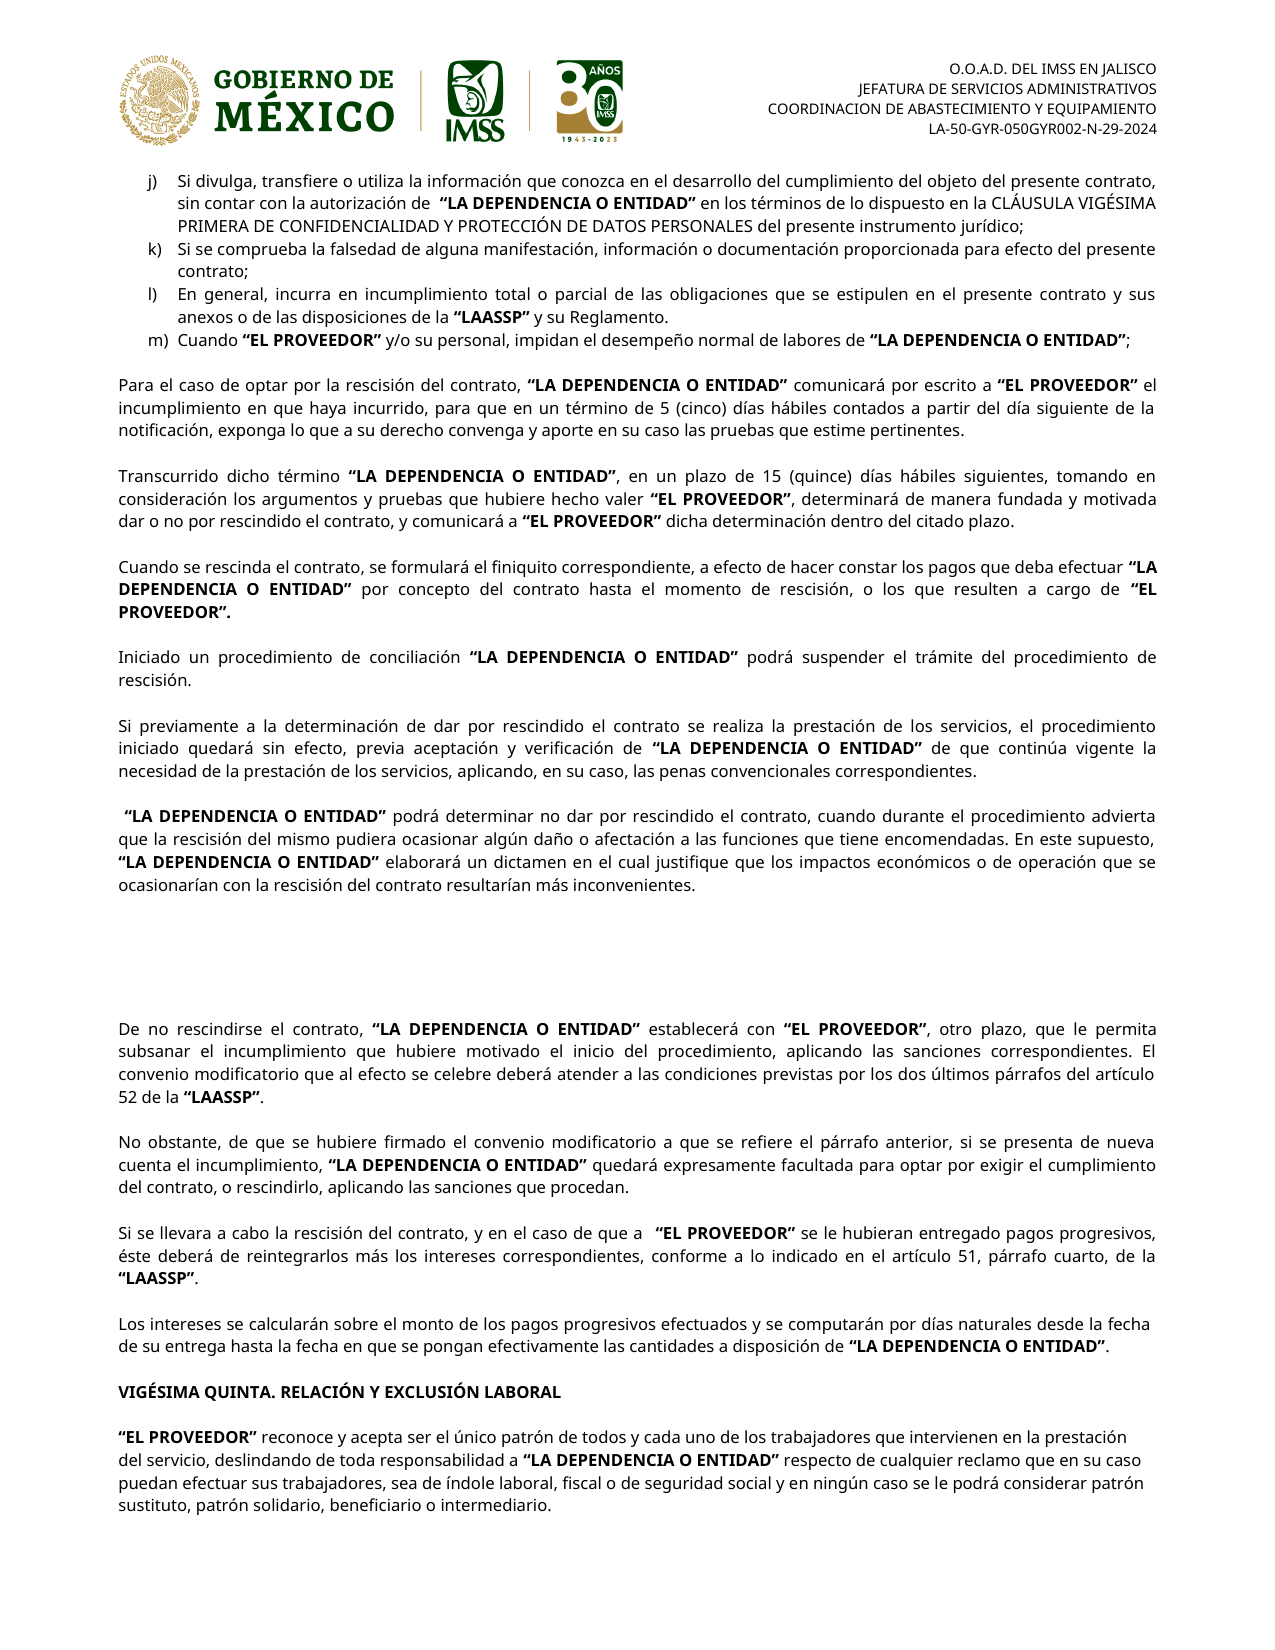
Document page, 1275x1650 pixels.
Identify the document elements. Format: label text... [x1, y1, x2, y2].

text No obstante, de que se hubiere firmado el convenio modificatorio a que se refiere el párrafo anterior, si se presenta de nueva cuenta el incumplimiento, “LA DEPENDENCIA O ENTIDAD” quedará expresamente facultada para optar por exigir el cumplimiento del contrato, o rescindirlo, aplicando las sanciones que procedan. [118, 1131, 1157, 1199]
text Para el caso de optar por la rescisión del contrato, “LA DEPENDENCIA O ENTIDAD” comunicará por escrito a “EL PROVEEDOR” el incumplimiento en que haya incurrido, para que en un término de 5 (cinco) días hábiles contados a partir del día siguiente de la notificación, exponga lo que a su derecho convenga y aporte en su caso las pruebas que estime pertinentes. [118, 373, 1157, 442]
text Transcurrido dicho término “LA DEPENDENCIA O ENTIDAD”, en un plazo de 15 (quince) días hábiles siguientes, tomando en consideración los argumentos y pruebas que hubiere hecho valer “EL PROVEEDOR”, determinará de manera fundada y motivada dar o no por rescindido el contrato, y comunicará a “EL PROVEEDOR” dicha determinación dentro del citado plazo. [118, 464, 1157, 532]
text Iniciado un procedimiento de conciliación “LA DEPENDENCIA O ENTIDAD” podrá suspender el trámite del procedimiento de rescisión. [118, 646, 1157, 691]
text “LA DEPENDENCIA O ENTIDAD” podrá determinar no dar por rescindido el contrato, cuando durante el procedimiento advierta que la rescisión del mismo pudiera ocasionar algún daño o afectación a las funciones que tiene encomendadas. En este supuesto, “LA DEPENDENCIA O ENTIDAD” elaborará un dictamen en el cual justifique que los impactos económicos o de operación que se ocasionarían con la rescisión del contrato resultarían más inconvenientes. [118, 805, 1157, 896]
list Cuando “EL PROVEEDOR” y/o su personal, impidan el desempeño normal de labores de “LA DEPENDENCIA O ENTIDAD”; [148, 328, 1157, 351]
text Los intereses se calcularán sobre el monto de los pagos progresivos efectuados y se computarán por días naturales desde la fecha de su entrega hasta la fecha en que se pongan efectivamente las cantidades a disposición de “LA DEPENDENCIA O ENTIDAD”. [118, 1312, 1152, 1358]
list En general, incurra en incumplimiento total o parcial de las obligaciones que se estipulen en el presente contrato y sus anexos o de las disposiciones de la “LAASSP” y su Reglamento. [148, 283, 1157, 328]
list Si divulga, transfiere o utiliza la información que conozca en el desarrollo del cumplimiento del objeto del presente contrato, sin contar con la autorización de “LA DEPENDENCIA O ENTIDAD” en los términos de lo dispuesto en la CLÁUSULA VIGÉSIMA PRIMERA DE CONFIDENCIALIDAD Y PROTECCIÓN DE DATOS PERSONALES del presente instrumento jurídico; [148, 169, 1157, 237]
text “EL PROVEEDOR” reconoce y acepta ser el único patrón de todos y cada uno de los trabajadores que intervienen en la prestación del servicio, deslindando de toda responsabilidad a “LA DEPENDENCIA O ENTIDAD” respecto de cualquier reclamo que en su caso puedan efectuar sus trabajadores, sea de índole laboral, fiscal o de seguridad social y en ningún caso se le podrá considerar patrón sustituto, patrón solidario, beneficiario o intermediario. [118, 1426, 1152, 1517]
text De no rescindirse el contrato, “LA DEPENDENCIA O ENTIDAD” establecerá con “EL PROVEEDOR”, otro plazo, que le permita subsanar el incumplimiento que hubiere motivado el inicio del procedimiento, aplicando las sanciones correspondientes. El convenio modificatorio que al efecto se celebre deberá atender a las condiciones previstas por los dos últimos párrafos del artículo 52 de la “LAASSP”. [118, 1017, 1157, 1108]
text Si se llevara a cabo la rescisión del contrato, y en el caso de que a “EL PROVEEDOR” se le hubieran entregado pagos progresivos, éste deberá de reintegrarlos más los intereses correspondientes, conforme a lo indicado en el artículo 51, párrafo cuarto, de la “LAASSP”. [118, 1222, 1157, 1290]
text Si previamente a la determinación de dar por rescindido el contrato se realiza la prestación de los servicios, el procedimiento iniciado quedará sin efecto, previa aceptación y verificación de “LA DEPENDENCIA O ENTIDAD” de que continúa vigente la necesidad de la prestación de los servicios, aplicando, en su caso, las penas convencionales correspondientes. [118, 714, 1157, 782]
text VIGÉSIMA QUINTA. RELACIÓN Y EXCLUSIÓN LABORAL [118, 1381, 1157, 1403]
picture [101, 30, 656, 166]
list Si se comprueba la falsedad de alguna manifestación, información o documentación proporcionada para efecto del presente contrato; [148, 237, 1157, 283]
text Cuando se rescinda el contrato, se formulará el finiquito correspondiente, a efecto de hacer constar los pagos que deba efectuar “LA DEPENDENCIA O ENTIDAD” por concepto del contrato hasta el momento de rescisión, o los que resulten a cargo de “EL PROVEEDOR”. [118, 555, 1157, 623]
